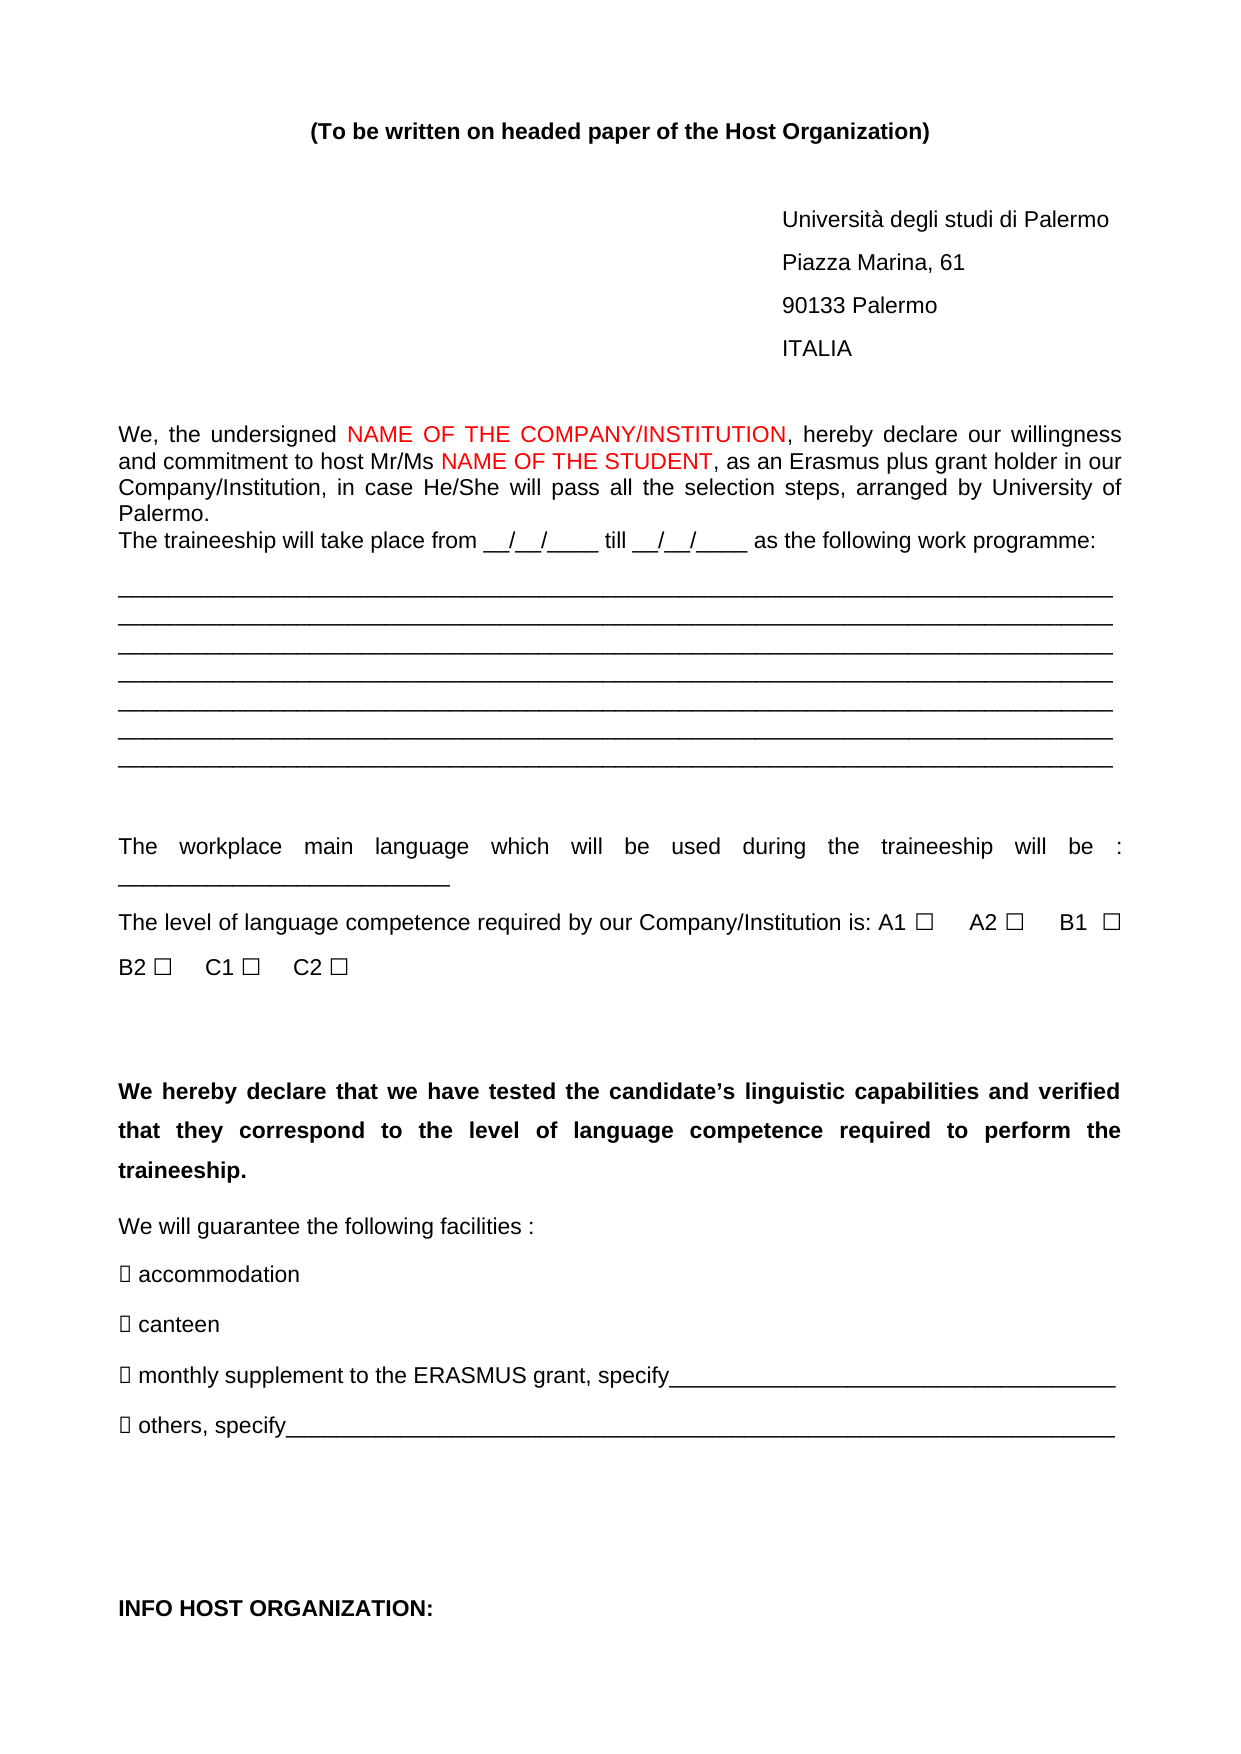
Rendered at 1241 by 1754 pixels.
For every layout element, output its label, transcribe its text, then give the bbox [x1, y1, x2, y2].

text ITALIA [782, 335, 1122, 362]
text The level of language competence required by our Company/Institution is: A1 A2 B1 B2 C1 C2 [118, 906, 1122, 982]
text 90133 Palermo [708, 292, 1122, 319]
text  others, specify_________________________________________________________________ [118, 1409, 1122, 1440]
text Università degli studi di Palermo [782, 206, 1122, 233]
text  monthly supplement to the ERASMUS grant, specify___________________________________ [118, 1359, 1122, 1390]
text The workplace main language which will be used during the traineeship will be : __________________________ [118, 833, 1122, 887]
text We, the undersigned NAME OF THE COMPANY/INSTITUTION, hereby declare our willingness and commitment to host Mr/Ms NAME OF THE STUDENT, as an Erasmus plus grant holder in our Company/Institution, in case He/She will pass all the selection steps, arranged by University of Palermo. [118, 421, 1122, 527]
text (To be written on headed paper of the Host Organization) [118, 118, 1122, 144]
text We hereby declare that we have tested the candidate’s linguistic capabilities and verified that they correspond to the level of language competence required to perform the traineeship. [118, 1078, 1122, 1183]
text  canteen [118, 1308, 1122, 1339]
text The traineeship will take place from __/__/____ till __/__/____ as the following work programme: [118, 527, 1122, 553]
text Piazza Marina, 61 [708, 249, 1122, 276]
text  accommodation [118, 1258, 1122, 1289]
text INFO HOST ORGANIZATION: [118, 1595, 1122, 1621]
text We will guarantee the following facilities : [118, 1213, 1122, 1239]
text __________________________________________________________________________________________________________________________________________________________________________________________________________________________________________________________________________________________________________________________________________________________________________________________________________________________________________________________________________________________________________________________________________________________________ [118, 572, 1122, 769]
